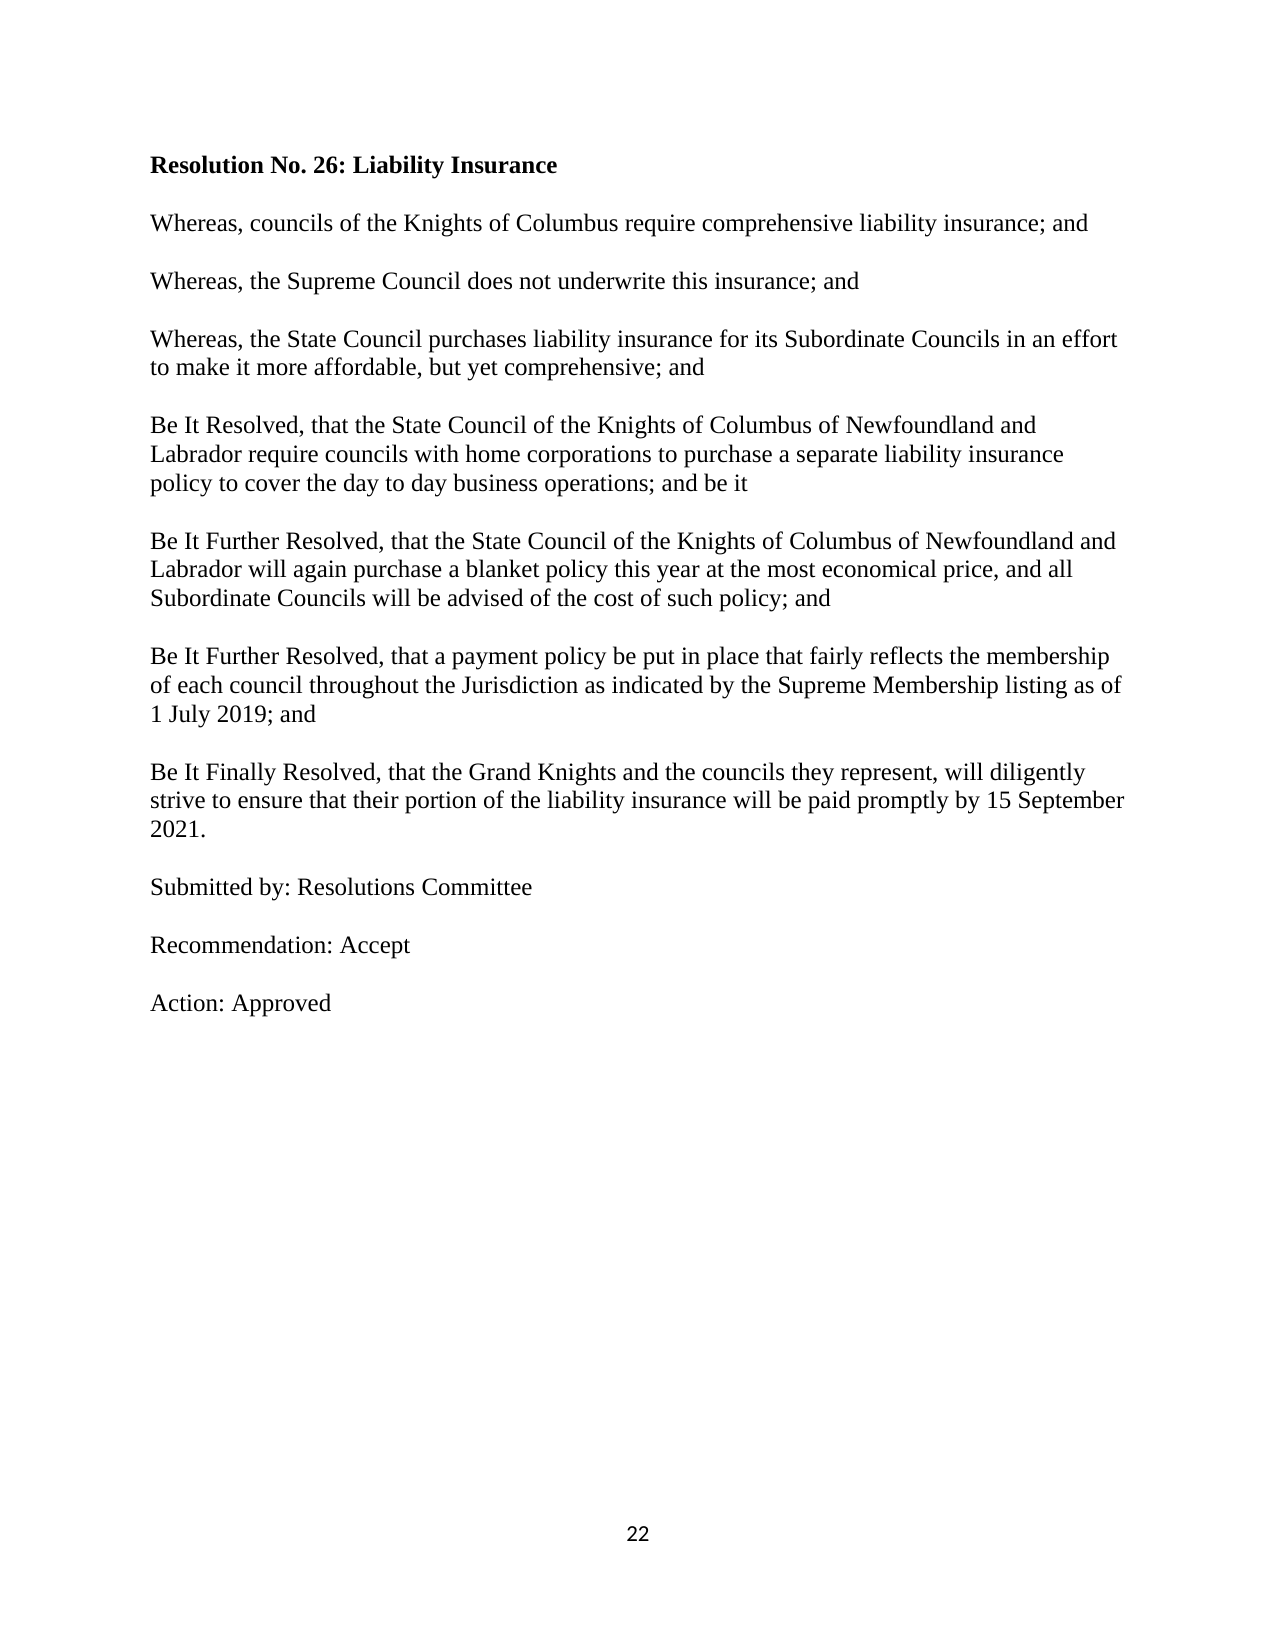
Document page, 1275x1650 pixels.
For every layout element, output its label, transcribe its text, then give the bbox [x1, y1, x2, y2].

text Submitted by: Resolutions Committee [150, 872, 1125, 901]
text Be It Further Resolved, that a payment policy be put in place that fairly reflects the membership of each council throughout the Jurisdiction as indicated by the Supreme Membership listing as of 1 July 2019; and [150, 641, 1125, 727]
text Whereas, the Supreme Council does not underwrite this insurance; and [150, 266, 1125, 294]
text Be It Resolved, that the State Council of the Knights of Columbus of Newfoundland and Labrador require councils with home corporations to purchase a separate liability insurance policy to cover the day to day business operations; and be it [150, 410, 1125, 497]
text Be It Finally Resolved, that the Grand Knights and the councils they represent, will diligently strive to ensure that their portion of the liability insurance will be paid promptly by 15 September 2021. [150, 757, 1125, 843]
text Action: Approved [150, 988, 1125, 1017]
text Whereas, the State Council purchases liability insurance for its Subordinate Councils in an effort to make it more affordable, but yet comprehensive; and [150, 324, 1125, 381]
text Whereas, councils of the Knights of Columbus require comprehensive liability insurance; and [150, 208, 1125, 237]
text Recommendation: Accept [150, 930, 1125, 959]
text Resolution No. 26: Liability Insurance [150, 150, 1125, 179]
text Be It Further Resolved, that the State Council of the Knights of Columbus of Newfoundland and Labrador will again purchase a blanket policy this year at the most economical price, and all Subordinate Councils will be advised of the cost of such policy; and [150, 526, 1125, 612]
